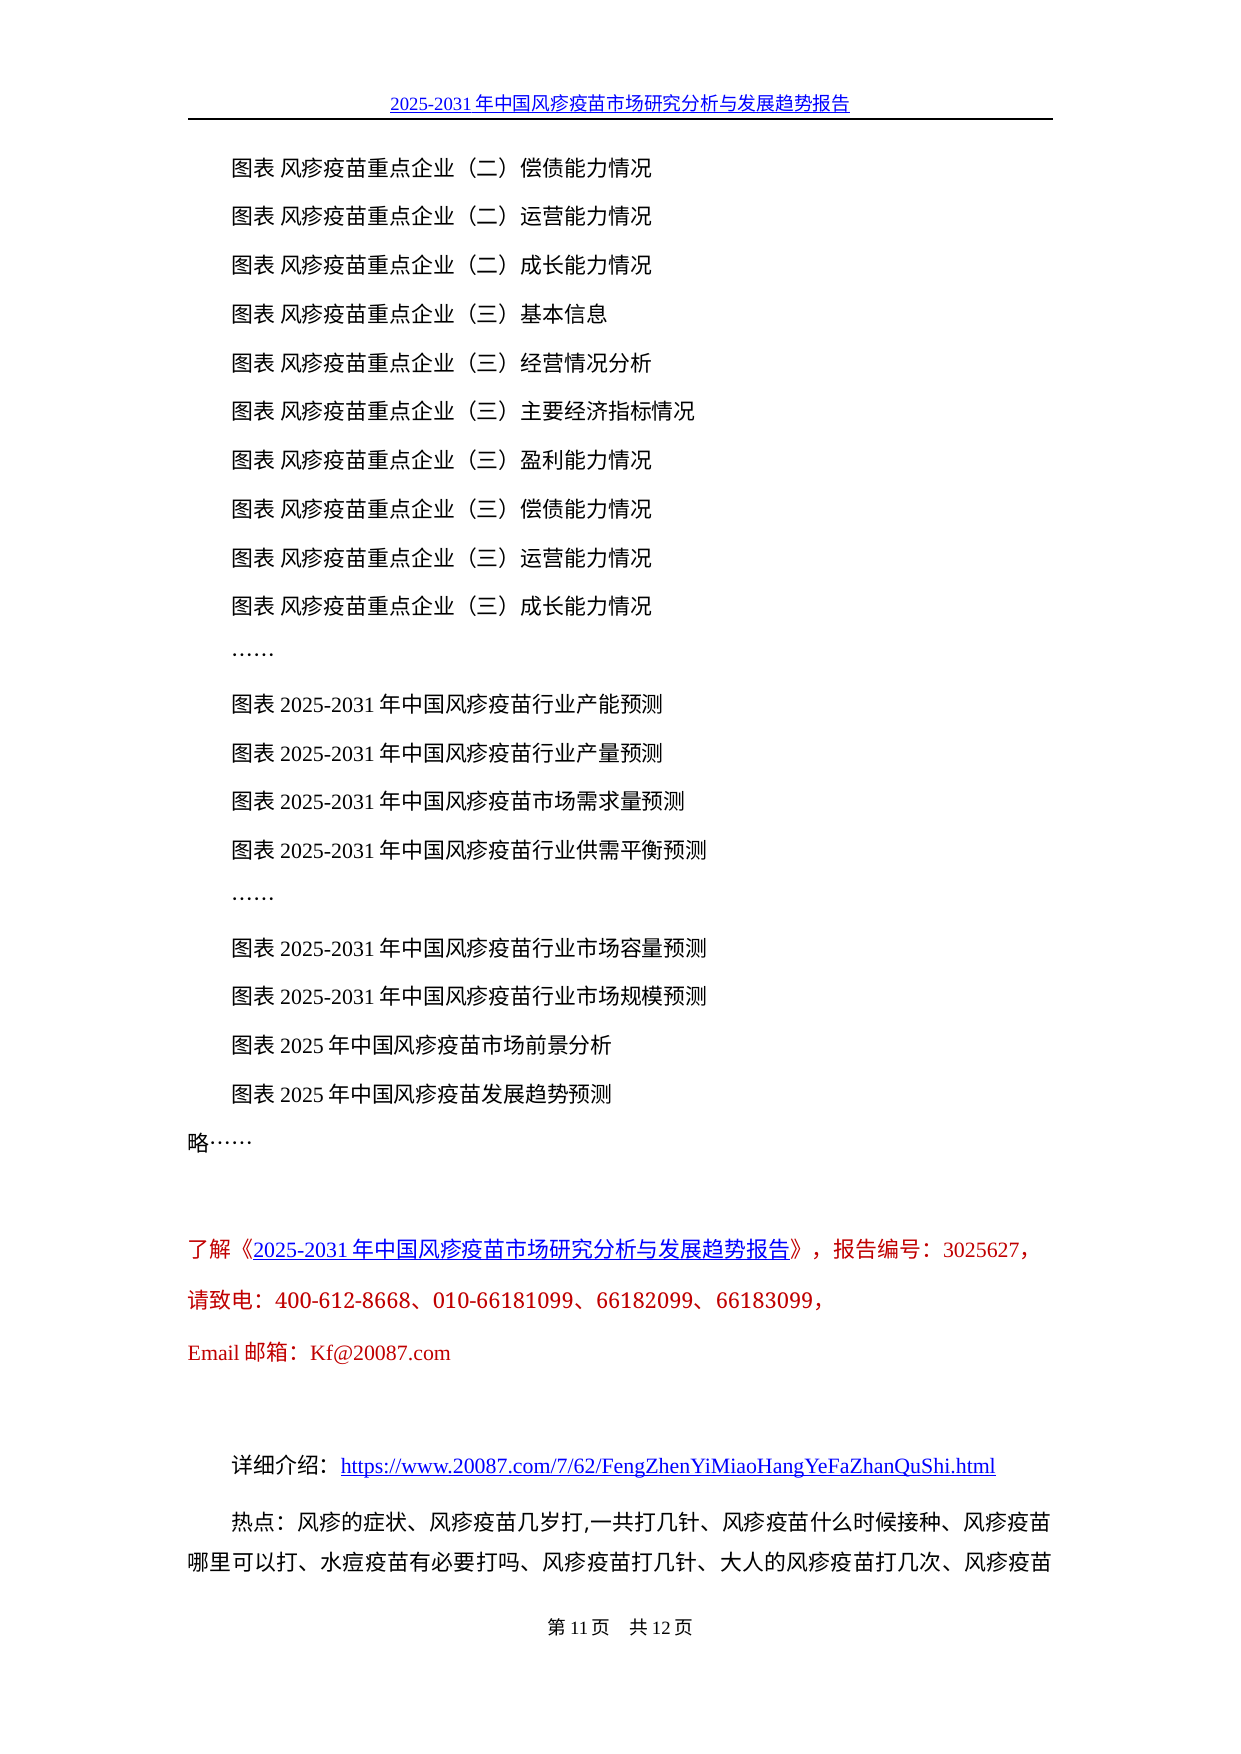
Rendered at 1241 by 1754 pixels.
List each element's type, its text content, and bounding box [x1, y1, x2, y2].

text Email邮箱：Kf@20087.com [187, 1335, 1053, 1367]
text 请致电：400-612-8668、010-66181099、66182099、66183099， [187, 1283, 1053, 1316]
text 详细介绍：https://www.20087.com/7/62/FengZhenYiMiaoHangYeFaZhanQuShi.html [187, 1448, 1053, 1480]
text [187, 1504, 1053, 1577]
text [187, 150, 1053, 1158]
text 了解《2025-2031年中国风疹疫苗市场研究分析与发展趋势报告》，报告编号：3025627， [187, 1232, 1053, 1264]
